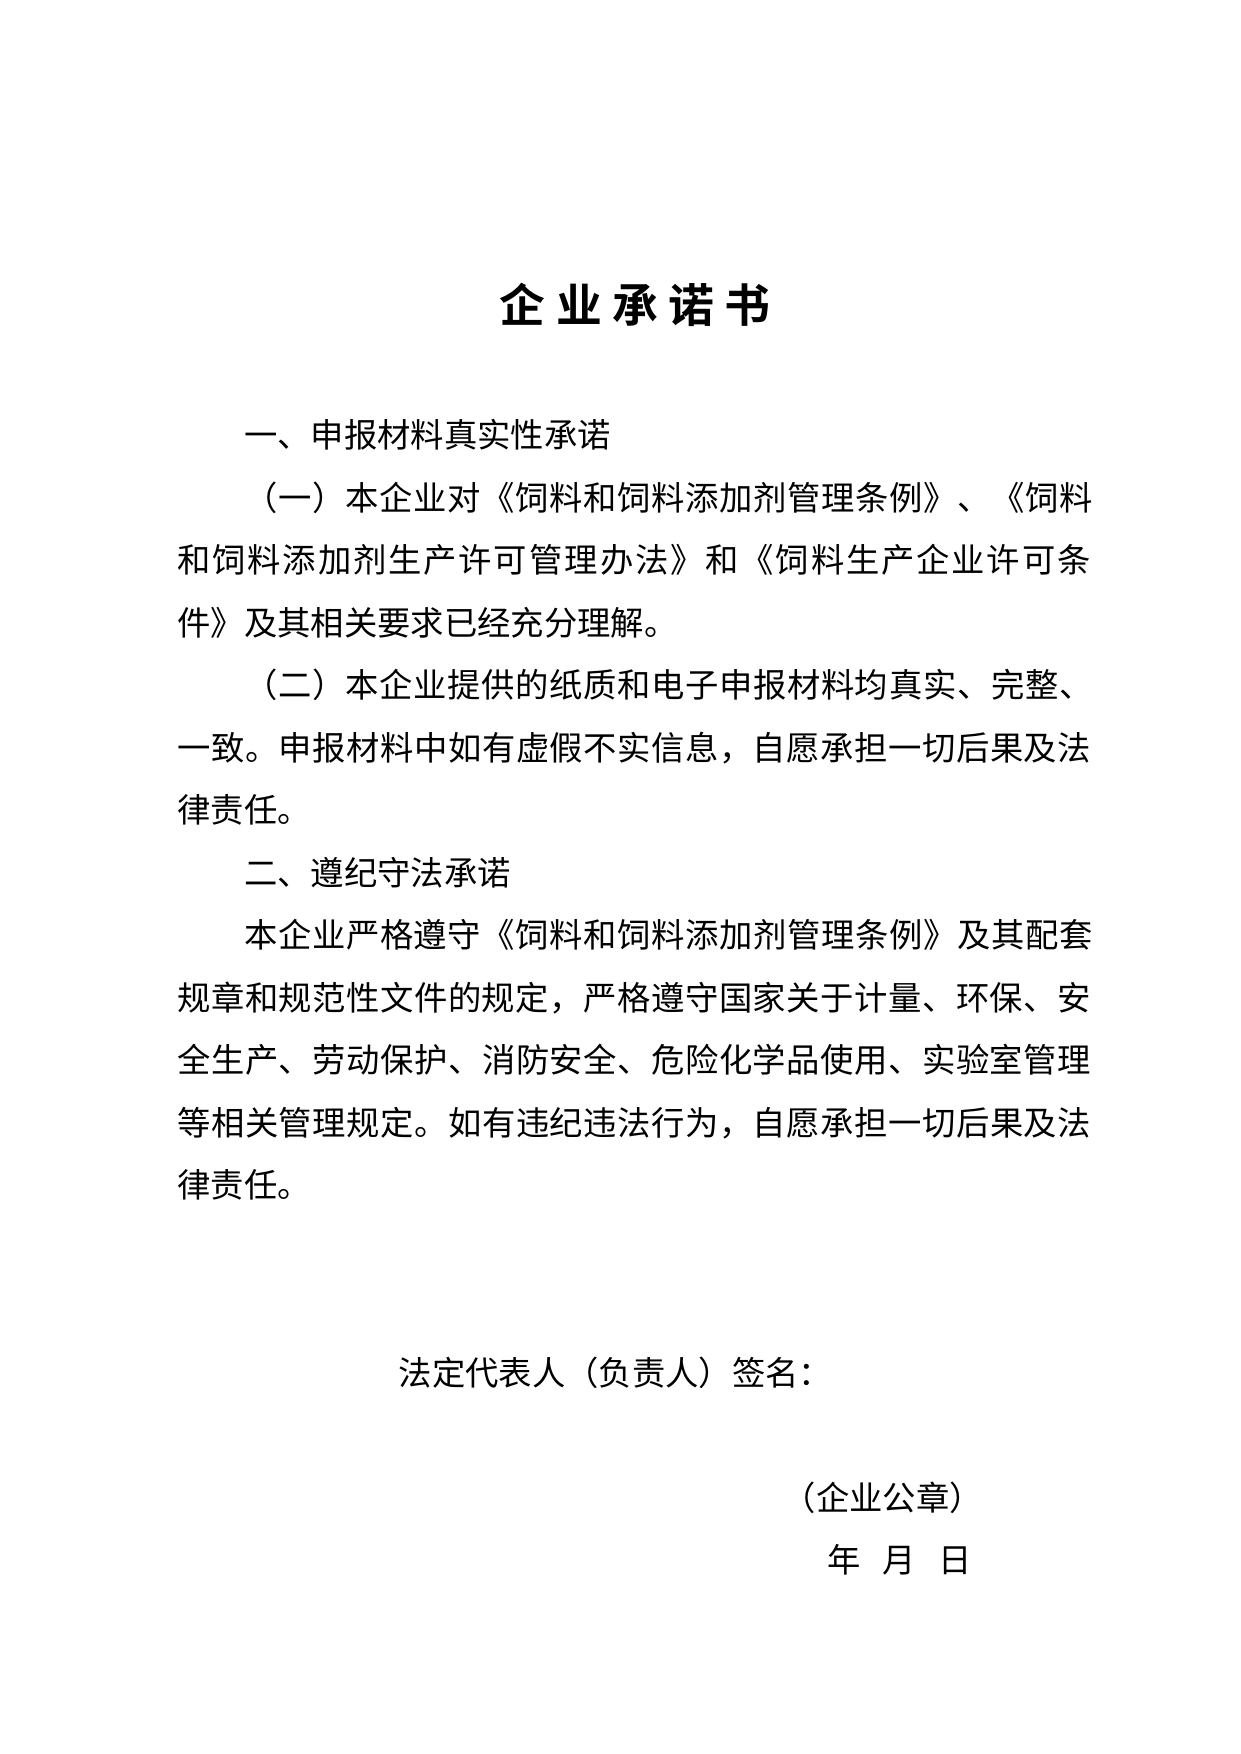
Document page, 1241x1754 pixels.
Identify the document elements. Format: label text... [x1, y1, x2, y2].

text 年 月 日 [177, 1523, 1092, 1585]
text （二）本企业提供的纸质和电子申报材料均真实、完整、一致。申报材料中如有虚假不实信息，自愿承担一切后果及法律责任。 [177, 648, 1092, 835]
text （企业公章） [177, 1460, 1092, 1523]
text （一）本企业对《饲料和饲料添加剂管理条例》、《饲料和饲料添加剂生产许可管理办法》和《饲料生产企业许可条件》及其相关要求已经充分理解。 [177, 460, 1092, 648]
text 法定代表人（负责人）签名： [177, 1335, 1092, 1398]
text 一、申报材料真实性承诺 [177, 398, 1092, 460]
text 企 业 承 诺 书 [177, 273, 1092, 335]
text 二、遵纪守法承诺 [177, 835, 1092, 898]
text 本企业严格遵守《饲料和饲料添加剂管理条例》及其配套规章和规范性文件的规定，严格遵守国家关于计量、环保、安全生产、劳动保护、消防安全、危险化学品使用、实验室管理等相关管理规定。如有违纪违法行为，自愿承担一切后果及法律责任。 [177, 898, 1092, 1210]
